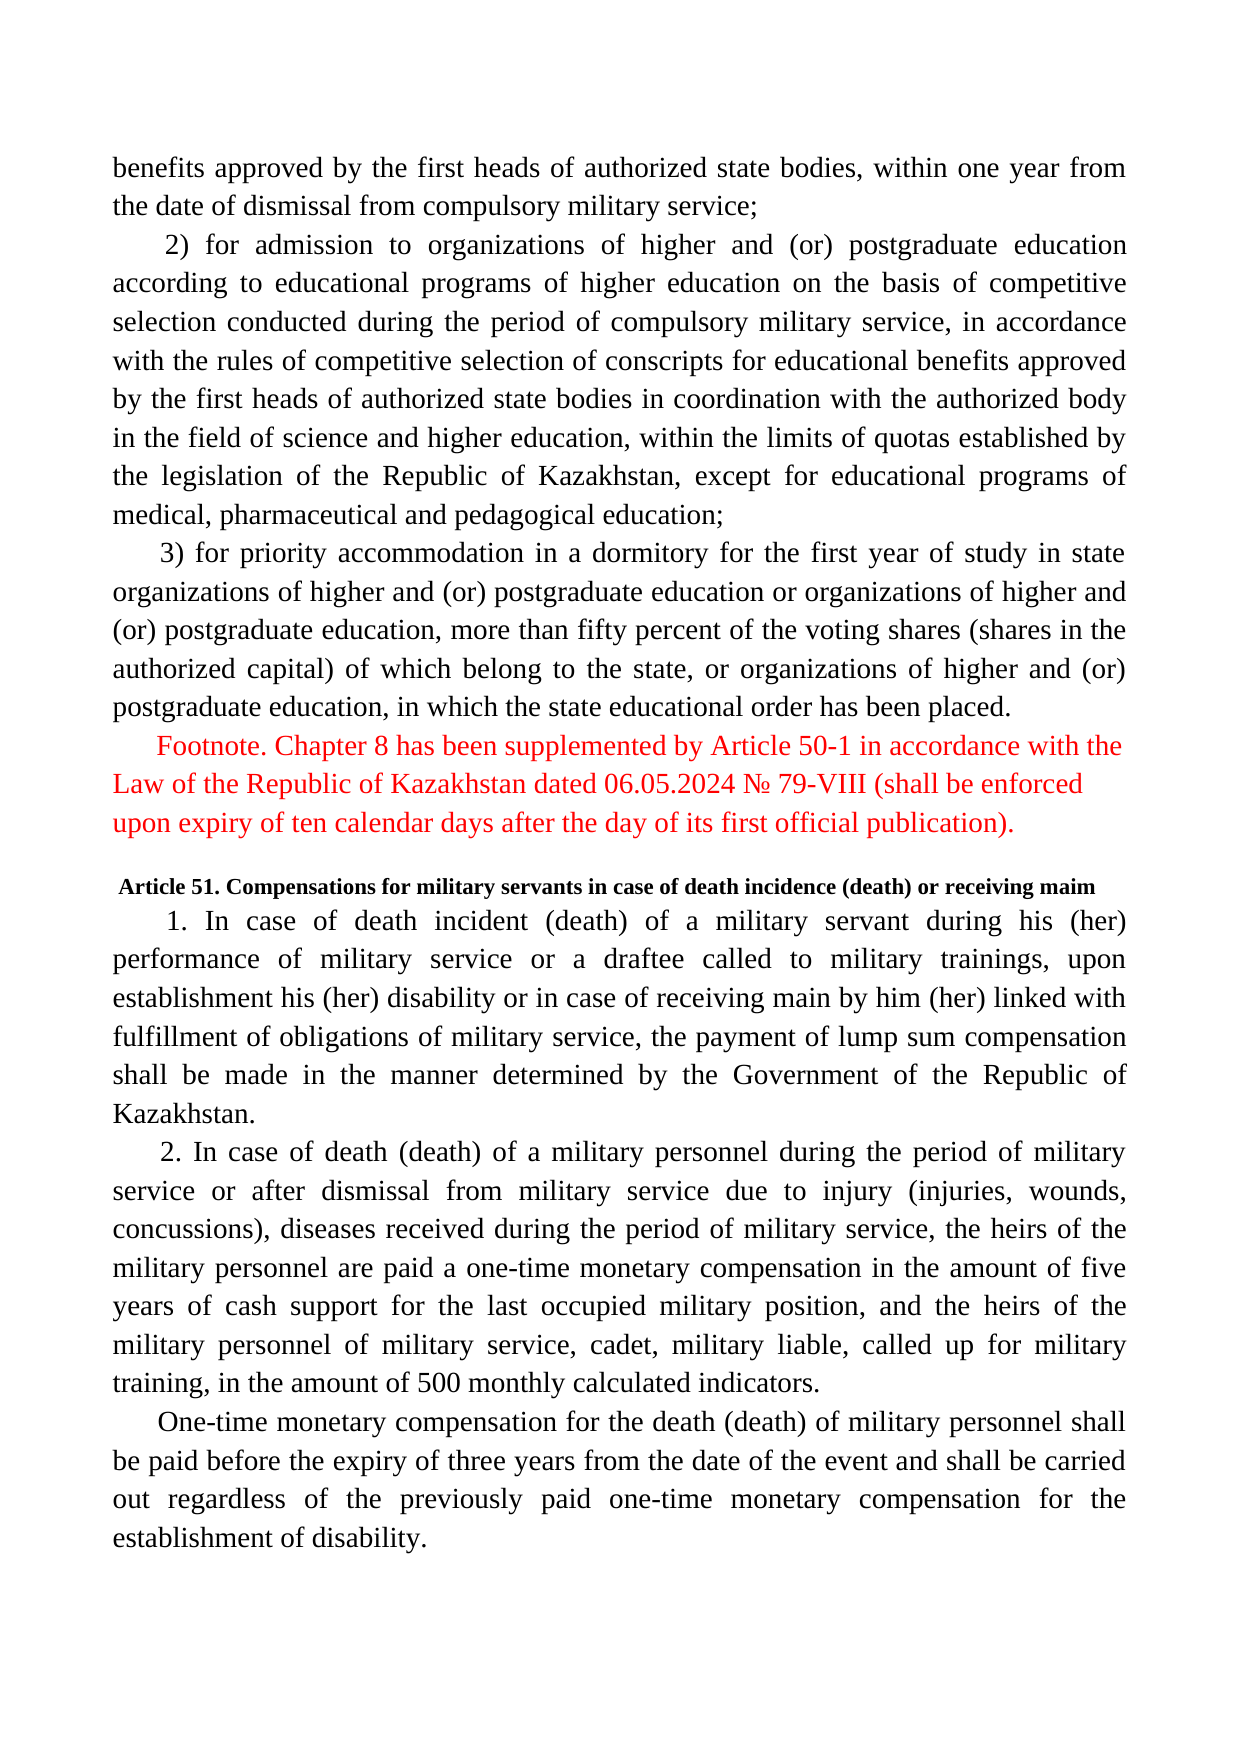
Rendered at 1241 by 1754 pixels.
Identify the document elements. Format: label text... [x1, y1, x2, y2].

text 3) for priority accommodation in a dormitory for the first year of study in state organizations of higher and (or) postgraduate education or organizations of higher and (or) postgraduate education, more than fifty percent of the voting shares (shares in the authorized capital) of which belong to the state, or organizations of higher and (or) postgraduate education, in which the state educational order has been placed. [112, 535, 1128, 723]
text 1. In case of death incident (death) of a military servant during his (her) performance of military service or a draftee called to military trainings, upon establishment his (her) disability or in case of receiving main by him (her) linked with fulfillment of obligations of military service, the payment of lump sum compensation shall be made in the manner determined by the Government of the Republic of Kazakhstan. [112, 903, 1128, 1129]
text Article 51. Compensations for military servants in case of death incidence (death) or receiving maim [112, 873, 1128, 899]
text Footnote. Chapter 8 has been supplemented by Article 50-1 in accordance with the Law of the Republic of Kazakhstan dated 06.05.2024 № 79-VIII (shall be enforced upon expiry of ten calendar days after the day of its first official publication). [112, 728, 1128, 869]
text 2) for admission to organizations of higher and (or) postgraduate education according to educational programs of higher education on the basis of competitive selection conducted during the period of compulsory military service, in accordance with the rules of competitive selection of conscripts for educational benefits approved by the first heads of authorized state bodies in coordination with the authorized body in the field of science and higher education, within the limits of quotas established by the legislation of the Republic of Kazakhstan, except for educational programs of medical, pharmaceutical and pedagogical education; [112, 227, 1128, 530]
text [112, 150, 1128, 222]
text 2. In case of death (death) of a military personnel during the period of military service or after dismissal from military service due to injury (injuries, wounds, concussions), diseases received during the period of military service, the heirs of the military personnel are paid a one-time monetary compensation in the amount of five years of cash support for the last occupied military position, and the heirs of the military personnel of military service, cadet, military liable, called up for military training, in the amount of 500 monthly calculated indicators. [112, 1134, 1128, 1399]
text One-time monetary compensation for the death (death) of military personnel shall be paid before the expiry of three years from the date of the event and shall be carried out regardless of the previously paid one-time monetary compensation for the establishment of disability. [112, 1404, 1128, 1553]
